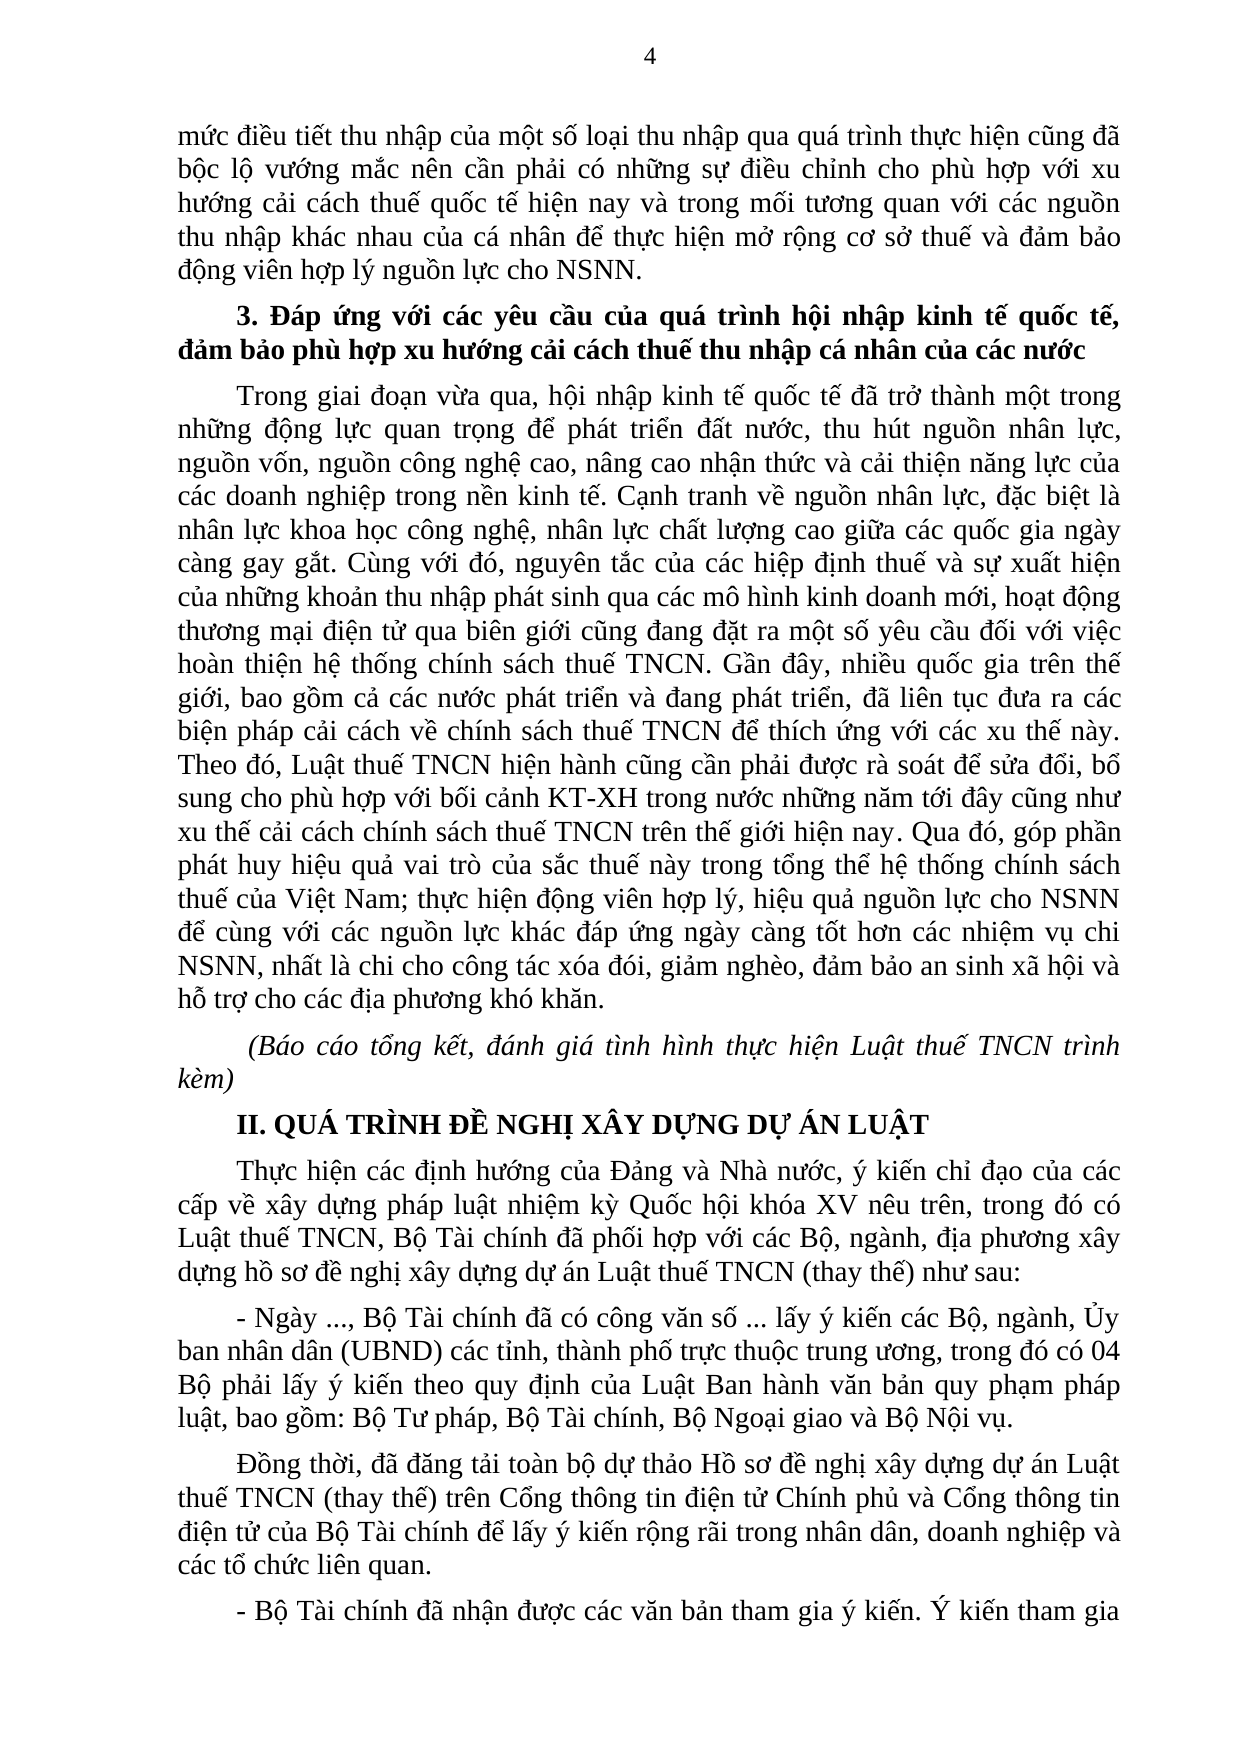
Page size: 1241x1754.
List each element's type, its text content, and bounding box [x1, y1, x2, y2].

text Trong giai đoạn vừa qua, hội nhập kinh tế quốc tế đã trở thành một trong những động lực quan trọng để phát triển đất nước, thu hút nguồn nhân lực, nguồn vốn, nguồn công nghệ cao, nâng cao nhận thức và cải thiện năng lực của các doanh nghiệp trong nền kinh tế. Cạnh tranh về nguồn nhân lực, đặc biệt là nhân lực khoa học công nghệ, nhân lực chất lượng cao giữa các quốc gia ngày càng gay gắt. Cùng với đó, nguyên tắc của các hiệp định thuế và sự xuất hiện của những khoản thu nhập phát sinh qua các mô hình kinh doanh mới, hoạt động thương mại điện tử qua biên giới cũng đang đặt ra một số yêu cầu đối với việc hoàn thiện hệ thống chính sách thuế TNCN. Gần đây, nhiều quốc gia trên thế giới, bao gồm cả các nước phát triển và đang phát triển, đã liên tục đưa ra các biện pháp cải cách về chính sách thuế TNCN để thích ứng với các xu thế này. Theo đó, Luật thuế TNCN hiện hành cũng cần phải được rà soát để sửa đổi, bổ sung cho phù hợp với bối cảnh KT-XH trong nước những năm tới đây cũng như xu thế cải cách chính sách thuế TNCN trên thế giới hiện nay. Qua đó, góp phần phát huy hiệu quả vai trò của sắc thuế này trong tổng thể hệ thống chính sách thuế của Việt Nam; thực hiện động viên hợp lý, hiệu quả nguồn lực cho NSNN để cùng với các nguồn lực khác đáp ứng ngày càng tốt hơn các nhiệm vụ chi NSNN, nhất là chi cho công tác xóa đói, giảm nghèo, đảm bảo an sinh xã hội và hỗ trợ cho các địa phương khó khăn. [177, 378, 1122, 1015]
text 3. Đáp ứng với các yêu cầu của quá trình hội nhập kinh tế quốc tế, đảm bảo phù hợp xu hướng cải cách thuế thu nhập cá nhân của các nước [177, 298, 1122, 365]
text II. QUÁ TRÌNH ĐỀ NGHỊ XÂY DỰNG DỰ ÁN LUẬT [177, 1107, 1122, 1141]
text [177, 118, 1122, 286]
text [177, 1593, 1122, 1627]
text Đồng thời, đã đăng tải toàn bộ dự thảo Hồ sơ đề nghị xây dựng dự án Luật thuế TNCN (thay thế) trên Cổng thông tin điện tử Chính phủ và Cổng thông tin điện tử của Bộ Tài chính để lấy ý kiến rộng rãi trong nhân dân, doanh nghiệp và các tổ chức liên quan. [177, 1447, 1122, 1581]
text Thực hiện các định hướng của Đảng và Nhà nước, ý kiến chỉ đạo của các cấp về xây dựng pháp luật nhiệm kỳ Quốc hội khóa XV nêu trên, trong đó có Luật thuế TNCN, Bộ Tài chính đã phối hợp với các Bộ, ngành, địa phương xây dựng hồ sơ đề nghị xây dựng dự án Luật thuế TNCN (thay thế) như sau: [177, 1153, 1122, 1287]
text - Ngày ..., Bộ Tài chính đã có công văn số ... lấy ý kiến các Bộ, ngành, Ủy ban nhân dân (UBND) các tỉnh, thành phố trực thuộc trung ương, trong đó có 04 Bộ phải lấy ý kiến theo quy định của Luật Ban hành văn bản quy phạm pháp luật, bao gồm: Bộ Tư pháp, Bộ Tài chính, Bộ Ngoại giao và Bộ Nội vụ. [177, 1300, 1122, 1434]
text (Báo cáo tổng kết, đánh giá tình hình thực hiện Luật thuế TNCN trình kèm) [177, 1028, 1122, 1095]
